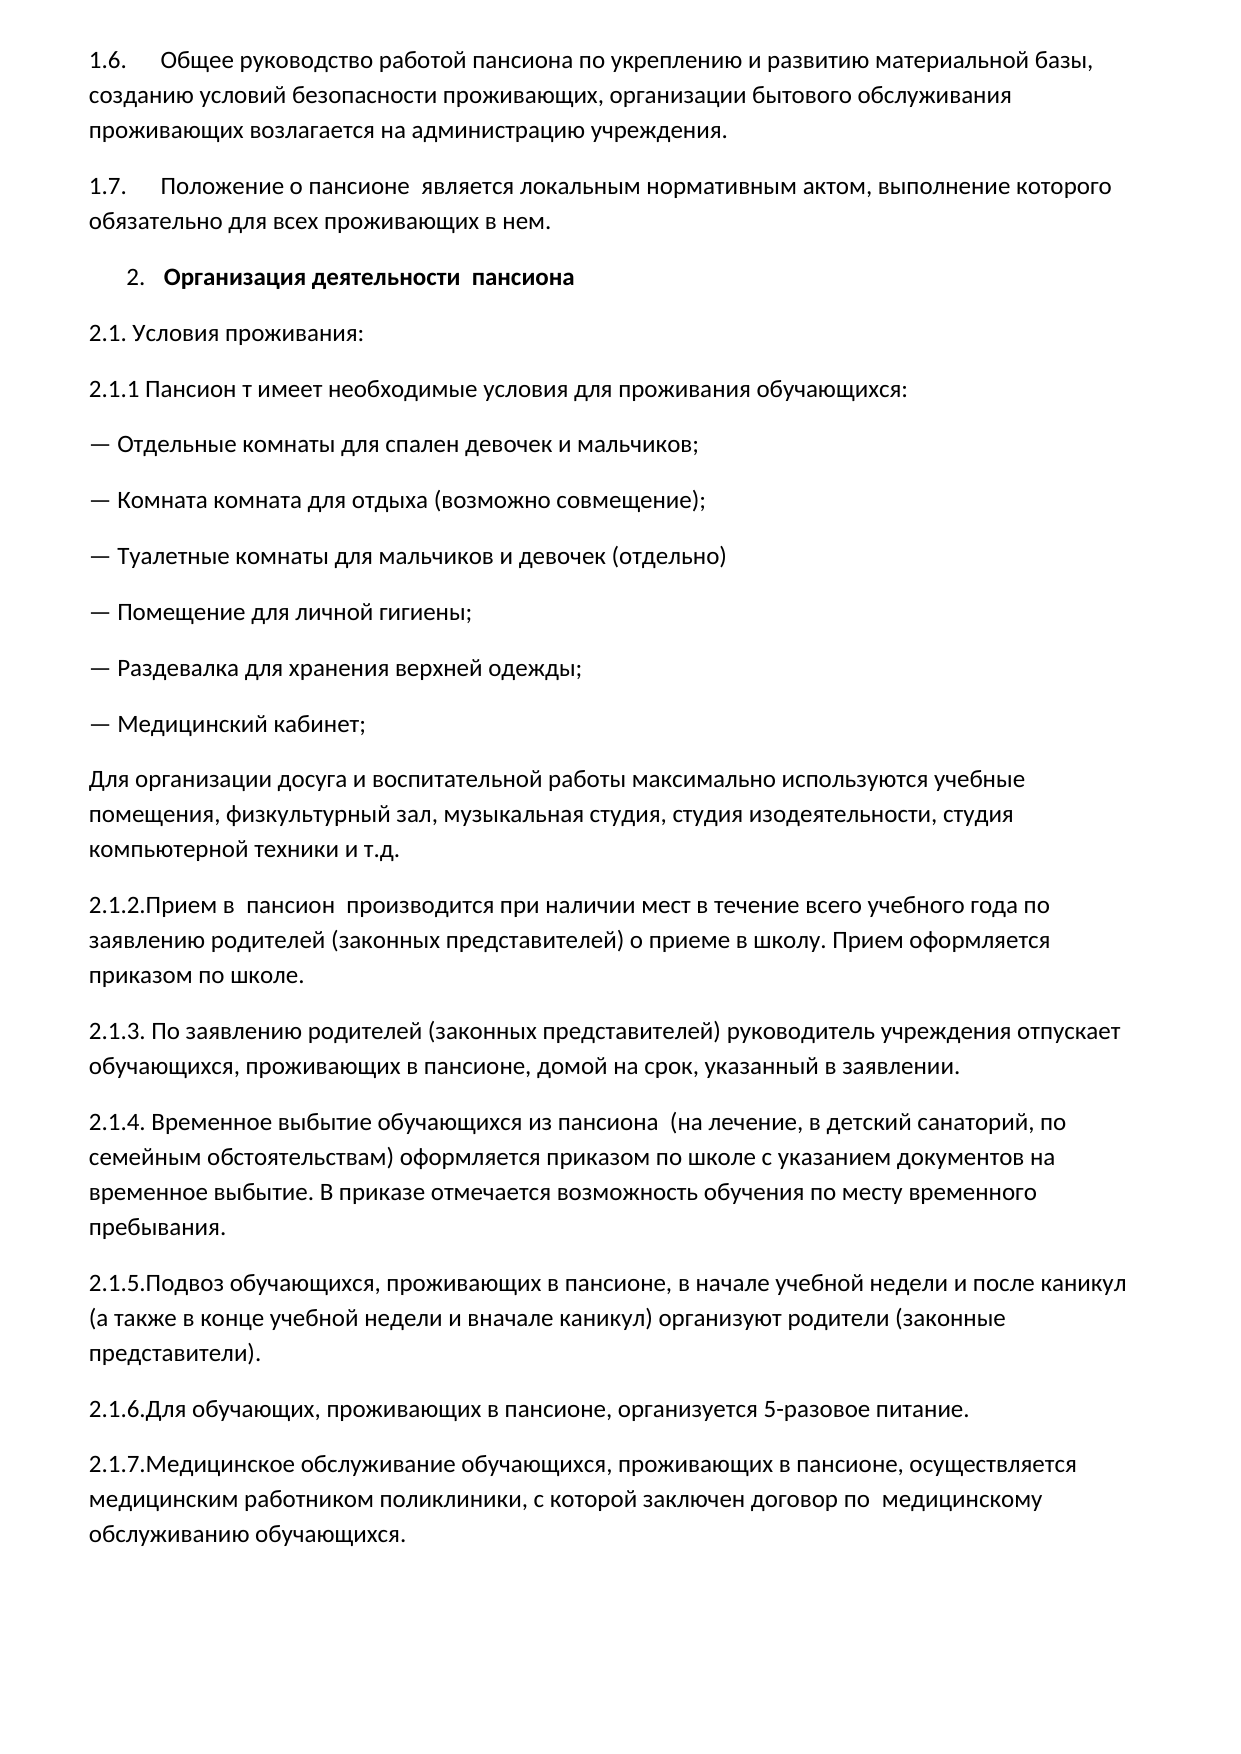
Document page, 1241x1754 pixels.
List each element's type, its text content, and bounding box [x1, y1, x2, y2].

text 2.1.3. По заявлению родителей (законных представителей) руководитель учреждения отпускает обучающихся, проживающих в пансионе, домой на срок, указанный в заявлении. [89, 1015, 1152, 1081]
text — Раздевалка для хранения верхней одежды; [89, 652, 1152, 682]
text — Отдельные комнаты для спален девочек и мальчиков; [89, 428, 1152, 459]
text — Туалетные комнаты для мальчиков и девочек (отдельно) [89, 540, 1152, 571]
text — Медицинский кабинет; [89, 708, 1152, 738]
text 2.1.4. Временное выбытие обучающихся из пансиона (на лечение, в детский санаторий, по семейным обстоятельствам) оформляется приказом по школе с указанием документов на временное выбытие. В приказе отмечается возможность обучения по месту временного пребывания. [89, 1106, 1152, 1242]
text 2.1.2.Прием в пансион производится при наличии мест в течение всего учебного года по заявлению родителей (законных представителей) о приеме в школу. Прием оформляется приказом по школе. [89, 889, 1152, 990]
text 1.7. Положение о пансионе является локальным нормативным актом, выполнение которого обязательно для всех проживающих в нем. [89, 170, 1152, 236]
text 2.1.7.Медицинское обслуживание обучающихся, проживающих в пансионе, осуществляется медицинским работником поликлиники, с которой заключен договор по медицинскому обслуживанию обучающихся. [89, 1448, 1152, 1549]
text 2.1.5.Подвоз обучающихся, проживающих в пансионе, в начале учебной недели и после каникул (а также в конце учебной недели и вначале каникул) организуют родители (законные представители). [89, 1267, 1152, 1367]
text 2.1. Условия проживания: [89, 317, 1152, 347]
text — Комната комната для отдыха (возможно совмещение); [89, 484, 1152, 515]
text 2.1.1 Пансион т имеет необходимые условия для проживания обучающихся: [89, 373, 1152, 403]
text Для организации досуга и воспитательной работы максимально используются учебные помещения, физкультурный зал, музыкальная студия, студия изодеятельности, студия компьютерной техники и т.д. [89, 763, 1152, 864]
list Организация деятельности пансиона [126, 261, 1152, 292]
text — Помещение для личной гигиены; [89, 596, 1152, 627]
text 2.1.6.Для обучающих, проживающих в пансионе, организуется 5-разовое питание. [89, 1393, 1152, 1423]
text 1.6. Общее руководство работой пансиона по укреплению и развитию материальной базы, созданию условий безопасности проживающих, организации бытового обслуживания проживающих возлагается на администрацию учреждения. [89, 44, 1152, 145]
